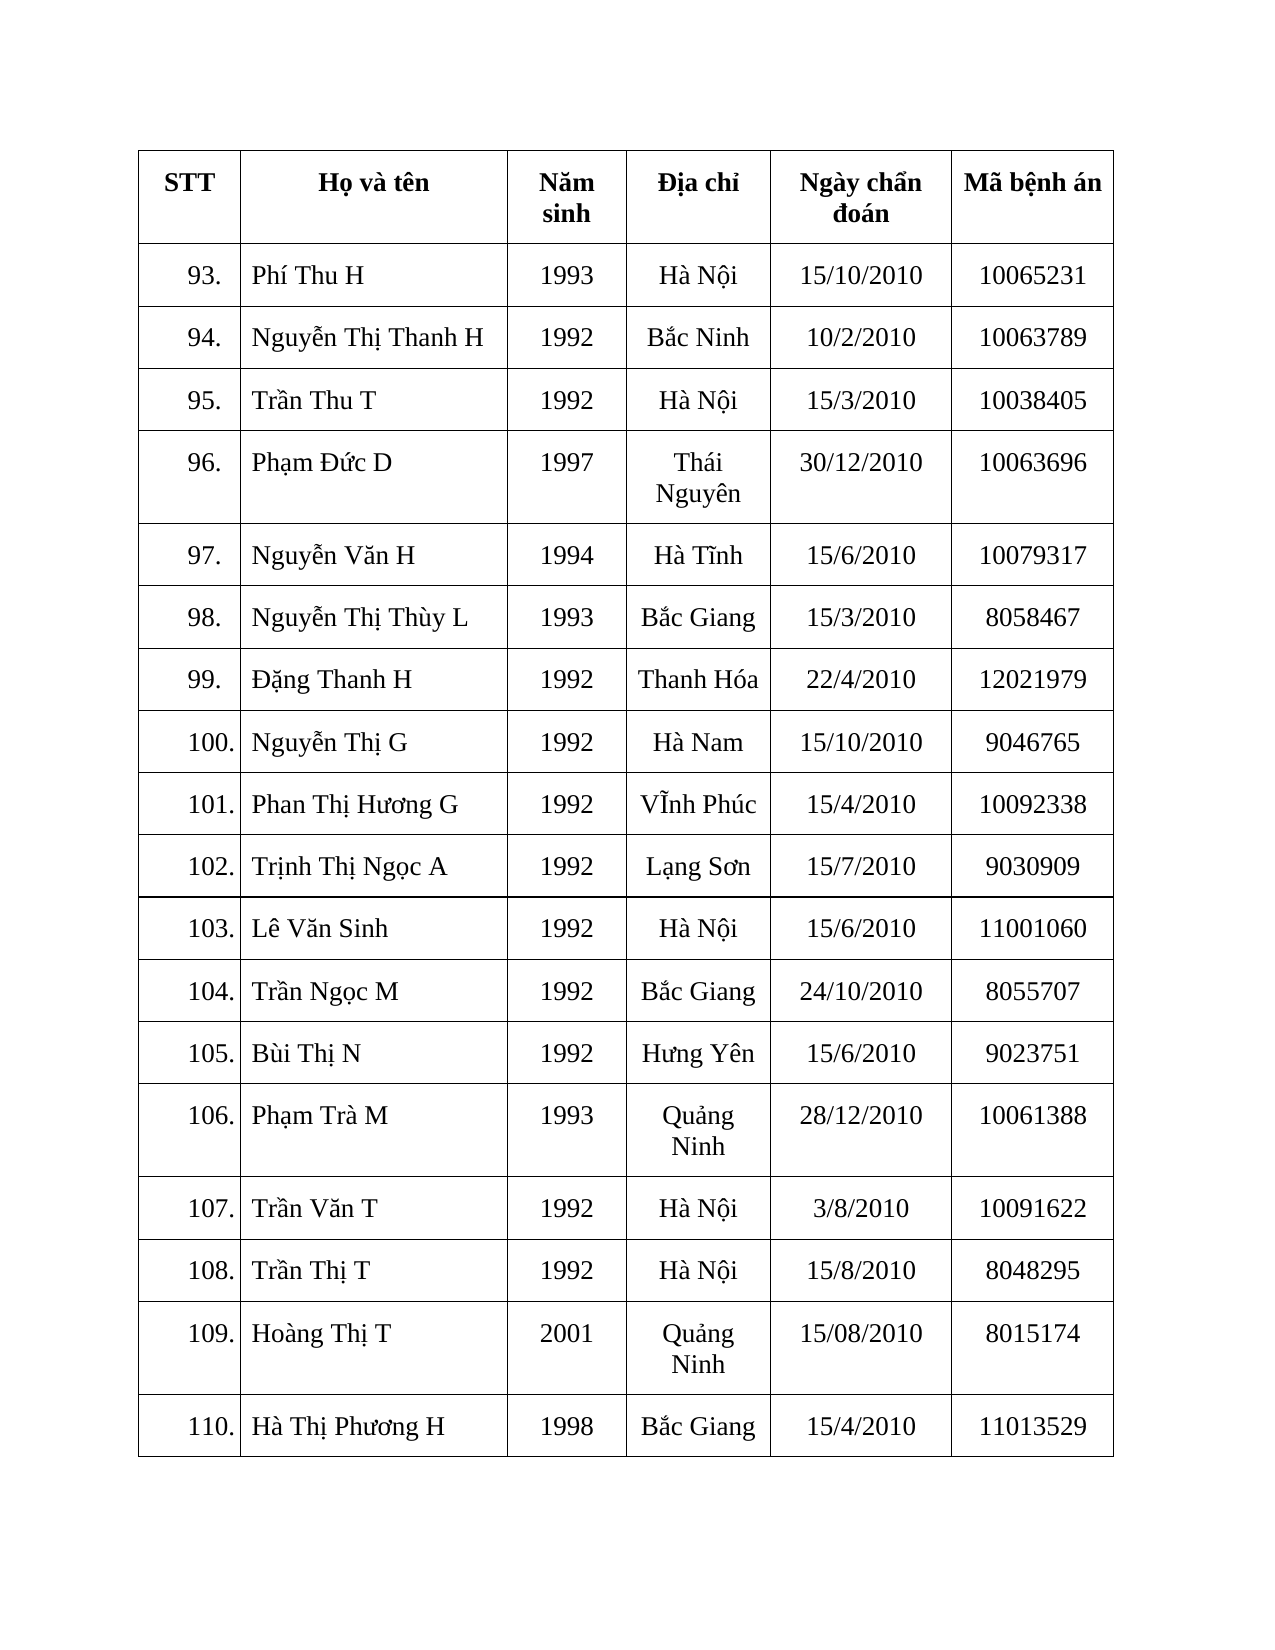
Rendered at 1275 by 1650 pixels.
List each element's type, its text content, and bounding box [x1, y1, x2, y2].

table_cell [139, 1240, 240, 1301]
table_cell 1993 [508, 244, 626, 306]
table_cell 15/10/2010 [771, 244, 951, 306]
table_cell 15/6/2010 [771, 524, 951, 585]
table_cell 1992 [508, 307, 626, 368]
table_cell [139, 431, 240, 523]
table_cell VĨnh Phúc [627, 773, 770, 834]
table_cell 1992 [508, 711, 626, 772]
table_cell Phạm Đức D [241, 431, 507, 523]
table_cell Bắc Giang [627, 960, 770, 1021]
table_cell 9030909 [952, 835, 1113, 896]
table_cell 10038405 [952, 369, 1113, 430]
table_cell 22/4/2010 [771, 649, 951, 710]
table_cell 15/8/2010 [771, 1240, 951, 1301]
table_cell 1997 [508, 431, 626, 523]
table_cell Nguyễn Thị G [241, 711, 507, 772]
table_cell [139, 1022, 240, 1083]
table_cell 9046765 [952, 711, 1113, 772]
table_cell Hà Nội [627, 898, 770, 958]
table_cell 15/6/2010 [771, 898, 951, 958]
table_cell [139, 1084, 240, 1176]
table_cell 9023751 [952, 1022, 1113, 1083]
table_cell Phan Thị Hương G [241, 773, 507, 834]
table_cell 10092338 [952, 773, 1113, 834]
table_cell 15/3/2010 [771, 369, 951, 430]
table_cell 1993 [508, 586, 626, 648]
table_cell Trịnh Thị Ngọc A [241, 835, 507, 896]
table_cell Nguyễn Thị Thùy L [241, 586, 507, 648]
table_cell Bắc Giang [627, 586, 770, 648]
table_cell 15/4/2010 [771, 1395, 951, 1456]
table_cell Nguyễn Văn H [241, 524, 507, 585]
table_cell Trần Văn T [241, 1177, 507, 1238]
table_cell Hà Nội [627, 244, 770, 306]
table_cell 1992 [508, 1022, 626, 1083]
table_cell [139, 649, 240, 710]
table_cell 10079317 [952, 524, 1113, 585]
table_cell 11013529 [952, 1395, 1113, 1456]
table_header Ngày chẩn đoán [771, 151, 951, 243]
table_cell Lạng Sơn [627, 835, 770, 896]
table_cell Nguyễn Thị Thanh H [241, 307, 507, 368]
table_cell 8058467 [952, 586, 1113, 648]
table_cell [139, 711, 240, 772]
table_cell [139, 244, 240, 306]
table_cell 1994 [508, 524, 626, 585]
table_cell 10063789 [952, 307, 1113, 368]
table_cell Thanh Hóa [627, 649, 770, 710]
table_cell 10063696 [952, 431, 1113, 523]
table_cell 8055707 [952, 960, 1113, 1021]
table_cell [139, 773, 240, 834]
table_cell 15/10/2010 [771, 711, 951, 772]
table_cell Bắc Giang [627, 1395, 770, 1456]
table_cell Hà Thị Phương H [241, 1395, 507, 1456]
table_cell Hà Nội [627, 1177, 770, 1238]
table_cell [139, 524, 240, 585]
table_header Họ và tên [241, 151, 507, 243]
table_cell 10/2/2010 [771, 307, 951, 368]
table_cell Bùi Thị N [241, 1022, 507, 1083]
table_cell [139, 1395, 240, 1456]
table_cell [139, 898, 240, 958]
table_header Địa chỉ [627, 151, 770, 243]
table_cell Trần Ngọc M [241, 960, 507, 1021]
table_cell Phí Thu H [241, 244, 507, 306]
table_cell 1992 [508, 1177, 626, 1238]
table_cell Hà Nội [627, 369, 770, 430]
table_header STT [139, 151, 240, 243]
table_cell Hưng Yên [627, 1022, 770, 1083]
table_cell 1992 [508, 960, 626, 1021]
table_cell 1992 [508, 1240, 626, 1301]
table_cell [139, 1177, 240, 1238]
table_cell Trần Thị T [241, 1240, 507, 1301]
table_cell 11001060 [952, 898, 1113, 958]
table_cell 15/08/2010 [771, 1302, 951, 1394]
table_cell Lê Văn Sinh [241, 898, 507, 958]
table_cell [139, 835, 240, 896]
table_cell 24/10/2010 [771, 960, 951, 1021]
table_cell [139, 1302, 240, 1394]
table_cell 8015174 [952, 1302, 1113, 1394]
table_cell Trần Thu T [241, 369, 507, 430]
table_cell 1992 [508, 835, 626, 896]
table_cell 10065231 [952, 244, 1113, 306]
table_cell 3/8/2010 [771, 1177, 951, 1238]
table_cell 2001 [508, 1302, 626, 1394]
table_cell 12021979 [952, 649, 1113, 710]
table_cell 1992 [508, 898, 626, 958]
table_cell 15/7/2010 [771, 835, 951, 896]
table_cell 1998 [508, 1395, 626, 1456]
table_cell 1993 [508, 1084, 626, 1176]
table_cell 28/12/2010 [771, 1084, 951, 1176]
table_cell 15/3/2010 [771, 586, 951, 648]
table_cell 8048295 [952, 1240, 1113, 1301]
table_cell 1992 [508, 369, 626, 430]
table_cell Quảng Ninh [627, 1302, 770, 1394]
table_header Năm sinh [508, 151, 626, 243]
table_cell 1992 [508, 773, 626, 834]
table_cell [139, 586, 240, 648]
table_cell Hà Nam [627, 711, 770, 772]
table_cell 1992 [508, 649, 626, 710]
table_header Mã bệnh án [952, 151, 1113, 243]
table_cell 15/6/2010 [771, 1022, 951, 1083]
table_cell Bắc Ninh [627, 307, 770, 368]
table_cell 30/12/2010 [771, 431, 951, 523]
table_cell [139, 960, 240, 1021]
table_cell Thái Nguyên [627, 431, 770, 523]
table_cell Hoàng Thị T [241, 1302, 507, 1394]
table_cell Hà Nội [627, 1240, 770, 1301]
table_cell 10061388 [952, 1084, 1113, 1176]
table_cell [139, 307, 240, 368]
table_cell Quảng Ninh [627, 1084, 770, 1176]
table_cell Hà Tĩnh [627, 524, 770, 585]
table_cell Đặng Thanh H [241, 649, 507, 710]
table_cell 15/4/2010 [771, 773, 951, 834]
table_cell 10091622 [952, 1177, 1113, 1238]
table_cell [139, 369, 240, 430]
table_cell Phạm Trà M [241, 1084, 507, 1176]
